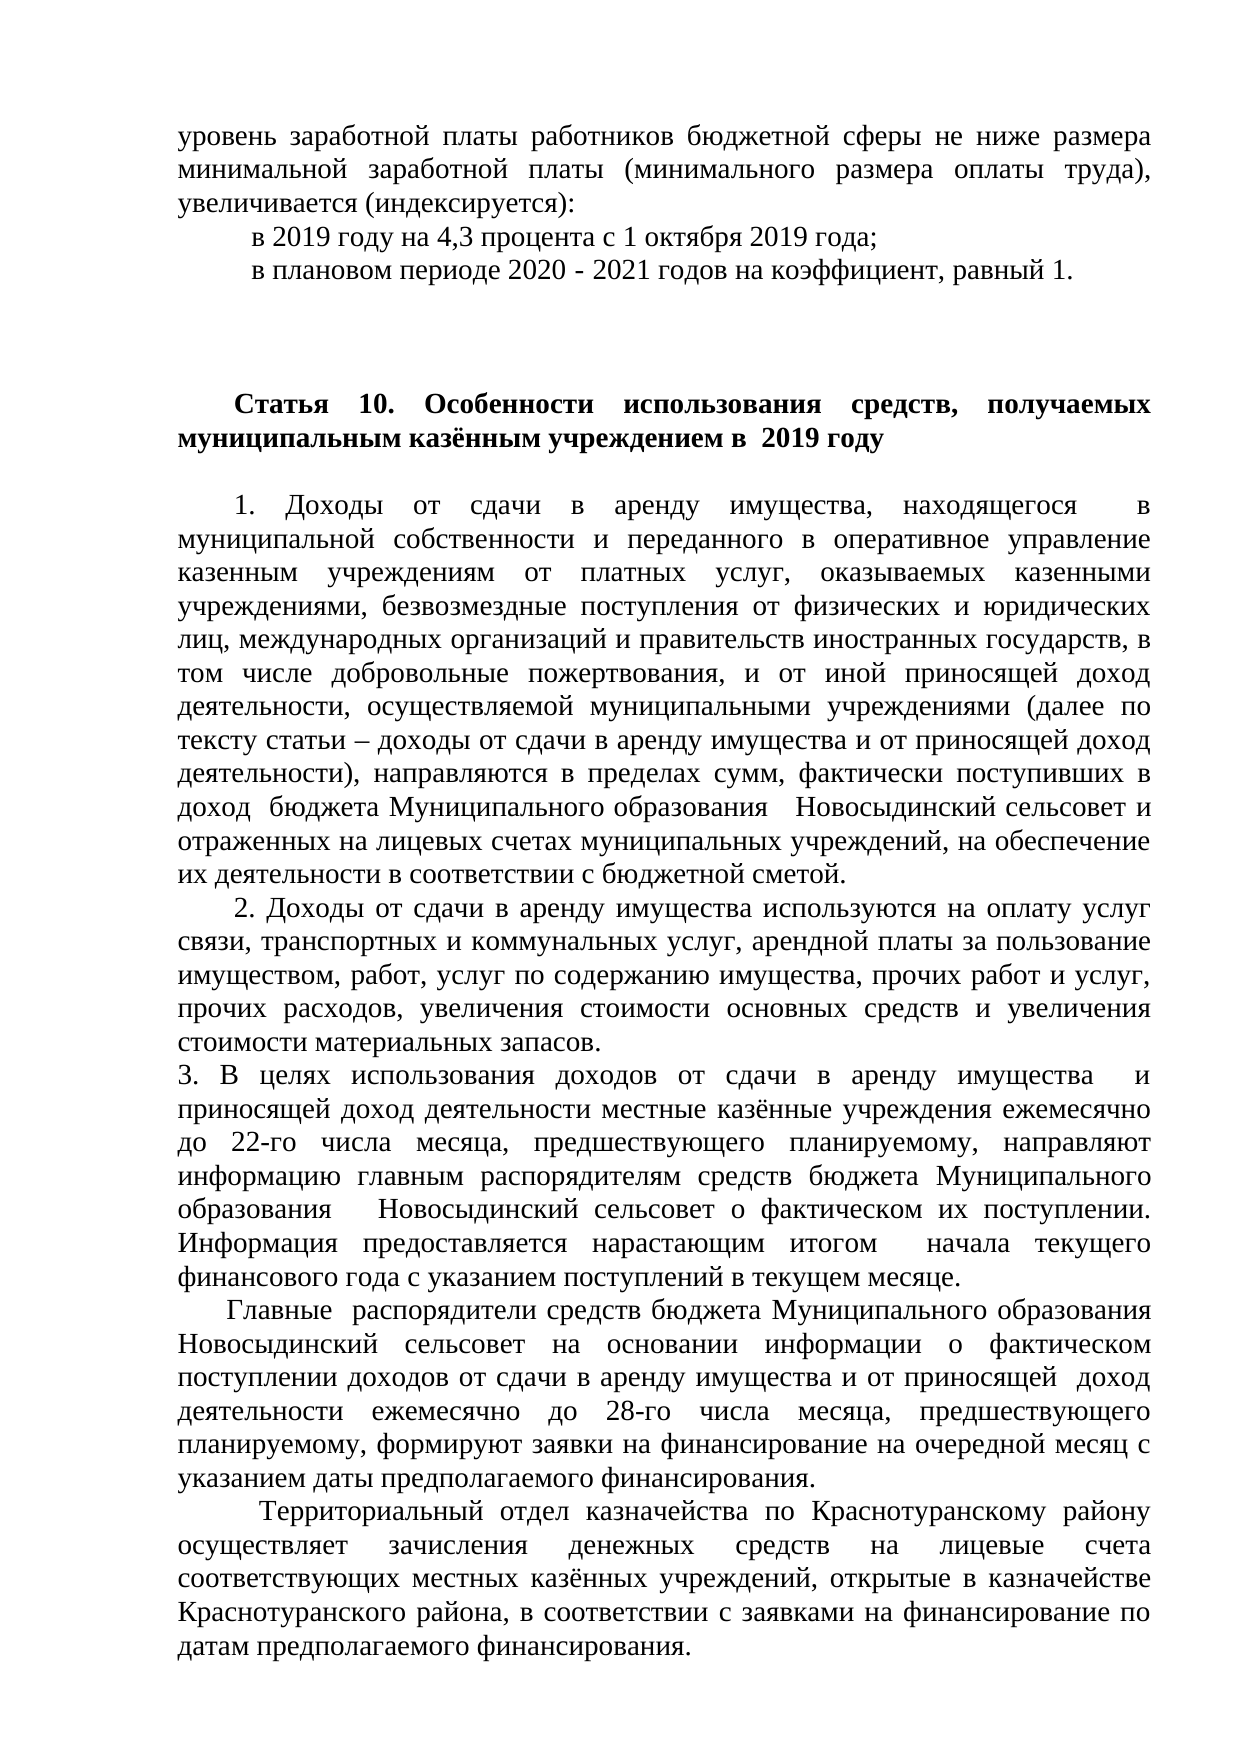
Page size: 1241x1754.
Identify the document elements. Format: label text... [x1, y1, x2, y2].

text Территориальный отдел казначейства по Краснотуранскому району осуществляет зачисления денежных средств на лицевые счета соответствующих местных казённых учреждений, открытые в казначействе Краснотуранского района, в соответствии с заявками на финансирование по датам предполагаемого финансирования. [177, 1493, 1152, 1661]
text Главные распорядители средств бюджета Муниципального образования Новосыдинский сельсовет на основании информации о фактическом поступлении доходов от сдачи в аренду имущества и от приносящей доход деятельности ежемесячно до 28-го числа месяца, предшествующего планируемому, формируют заявки на финансирование на очередной месяц с указанием даты предполагаемого финансирования. [177, 1292, 1152, 1493]
text 2. Доходы от сдачи в аренду имущества используются на оплату услуг связи, транспортных и коммунальных услуг, арендной платы за пользование имуществом, работ, услуг по содержанию имущества, прочих работ и услуг, прочих расходов, увеличения стоимости основных средств и увеличения стоимости материальных запасов. [177, 890, 1152, 1057]
text 3. В целях использования доходов от сдачи в аренду имущества и приносящей доход деятельности местные казённые учреждения ежемесячно до 22-го числа месяца, предшествующего планируемому, направляют информацию главным распорядителям средств бюджета Муниципального образования Новосыдинский сельсовет о фактическом их поступлении. Информация предоставляется нарастающим итогом начала текущего финансового года с указанием поступлений в текущем месяце. [177, 1057, 1152, 1292]
text 1. Доходы от сдачи в аренду имущества, находящегося в муниципальной собственности и переданного в оперативное управление казенным учреждениям от платных услуг, оказываемых казенными учреждениями, безвозмездные поступления от физических и юридических лиц, международных организаций и правительств иностранных государств, в том числе добровольные пожертвования, и от иной приносящей доход деятельности, осуществляемой муниципальными учреждениями (далее по тексту статьи – доходы от сдачи в аренду имущества и от приносящей доход деятельности), направляются в пределах сумм, фактически поступивших в доход бюджета Муниципального образования Новосыдинский сельсовет и отраженных на лицевых счетах муниципальных учреждений, на обеспечение их деятельности в соответствии с бюджетной сметой. [177, 487, 1152, 890]
text в плановом периоде 2020 - 2021 годов на коэффициент, равный 1. [177, 252, 1152, 286]
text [177, 118, 1152, 219]
text Статья 10. Особенности использования средств, получаемых муниципальным казённым учреждением в 2019 году [177, 387, 1152, 454]
text в 2019 году на 4,3 процента с 1 октября 2019 года; [177, 219, 1152, 252]
